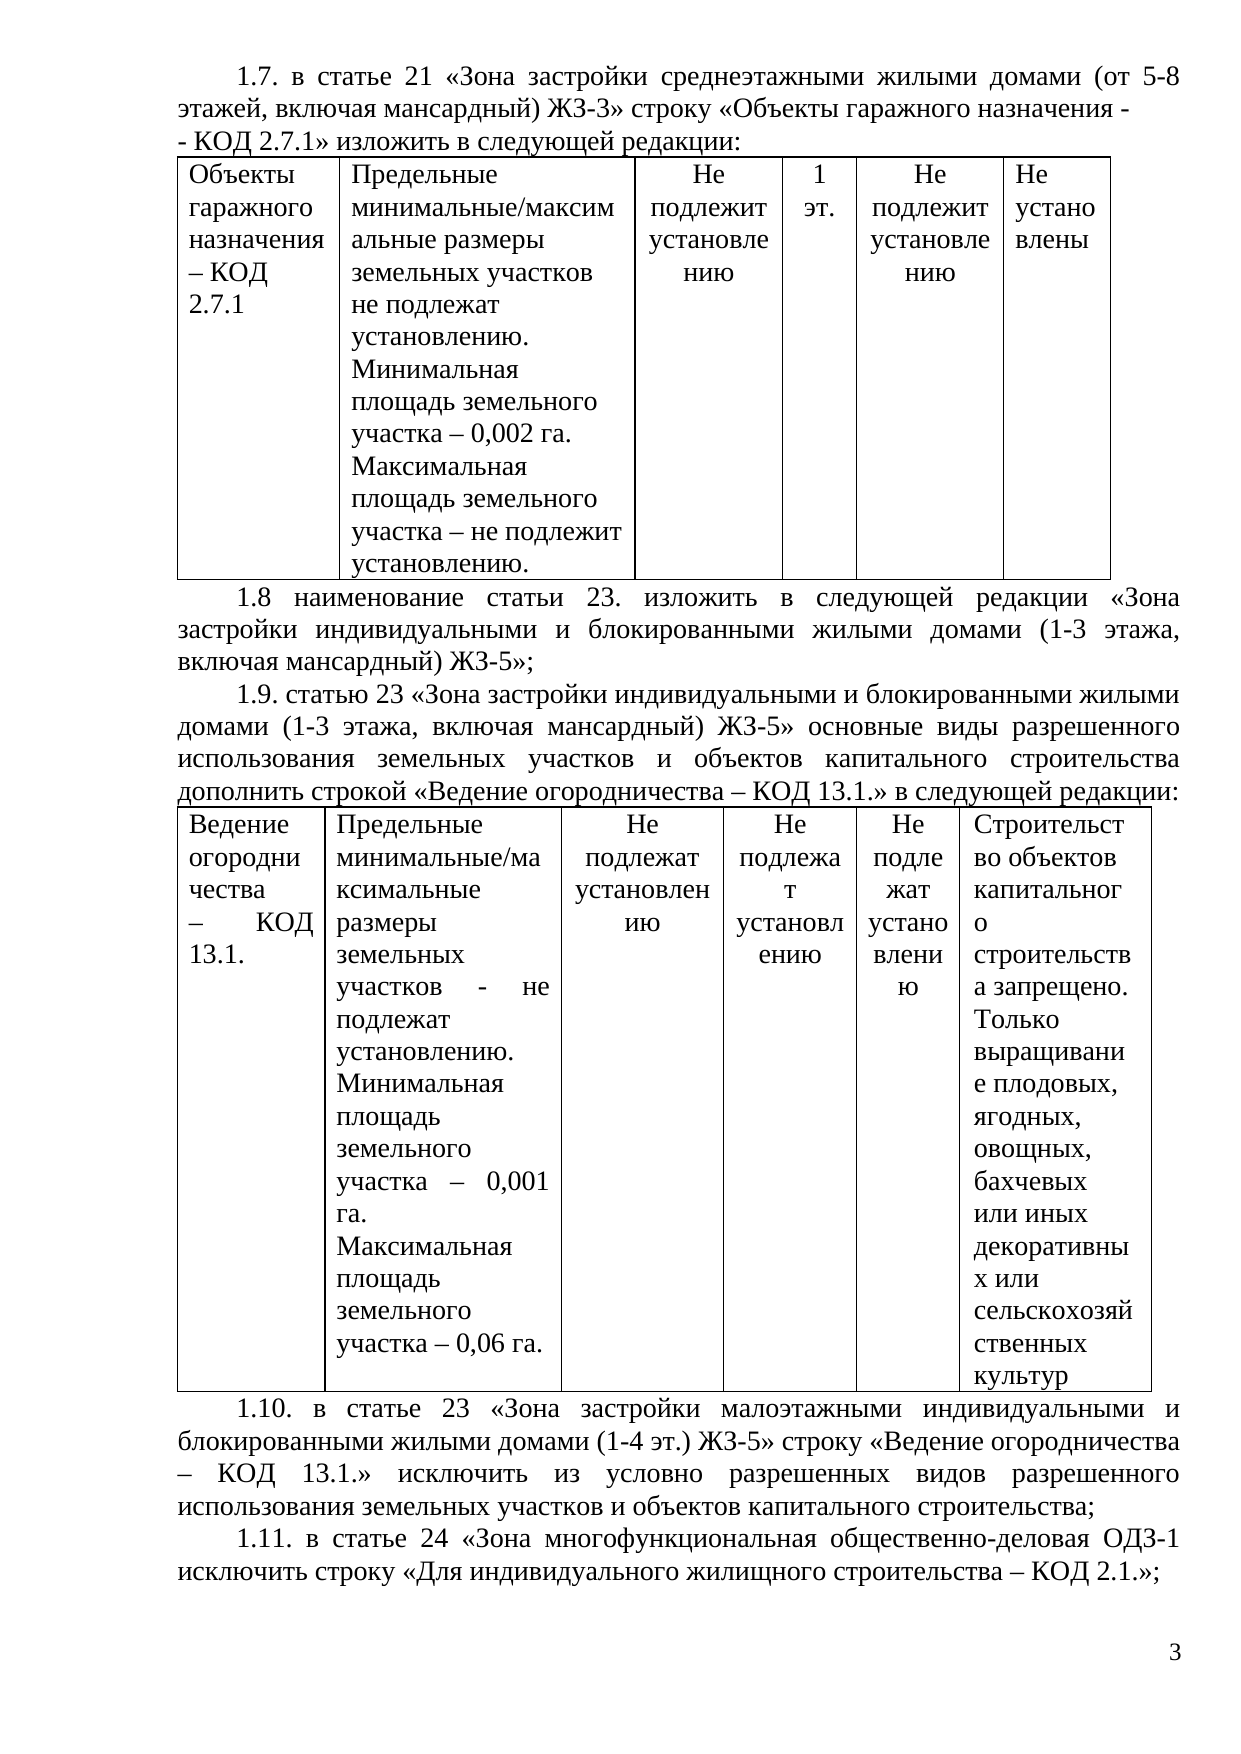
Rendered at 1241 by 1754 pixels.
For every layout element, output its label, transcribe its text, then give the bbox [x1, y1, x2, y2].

text 1.8 наименование статьи 23. изложить в следующей редакции «Зона застройки индивидуальными и блокированными жилыми домами (1-3 этажа, включая мансардный) ЖЗ-5»; [177, 579, 1181, 677]
table_header Не подлежат установлению [562, 808, 723, 1391]
table_header Строительство объектов капитального строительства запрещено. Только выращивание плодовых, ягодных, овощных, бахчевых или иных декоративных или сельскохозяйственных культур [960, 808, 1151, 1391]
table_header Не подлежат установлению [724, 808, 856, 1391]
text 1.9. статью 23 «Зона застройки индивидуальными и блокированными жилыми домами (1-3 этажа, включая мансардный) ЖЗ-5» основные виды разрешенного использования земельных участков и объектов капитального строительства дополнить строкой «Ведение огородничества – КОД 13.1.» в следующей редакции: [177, 677, 1181, 806]
table_header Предельные минимальные/максимальные размеры земельных участков - не подлежат установлению. Минимальная площадь земельного участка – 0,001 га. Максимальная площадь земельного участка – 0,06 га. [326, 808, 561, 1391]
table_header Не подлежит установлению [636, 158, 782, 578]
text - КОД 2.7.1» изложить в следующей редакции: [177, 124, 1181, 156]
table_header Объекты гаражного назначения – КОД 2.7.1 [178, 158, 339, 578]
table_header Ведение огородничества – КОД 13.1. [178, 808, 324, 1391]
table_header Не установлены [1004, 158, 1110, 578]
table_header Не подлежат установлению [857, 808, 959, 1391]
text 1.7. в статье 21 «Зона застройки среднеэтажными жилыми домами (от 5-8 этажей, включая мансардный) ЖЗ-3» строку «Объекты гаражного назначения - [177, 59, 1181, 124]
list 1.10. в статье 23 «Зона застройки малоэтажными индивидуальными и блокированными жилыми домами (1-4 эт.) ЖЗ-5» строку «Ведение огородничества – КОД 13.1.» исключить из условно разрешенных видов разрешенного использования земельных участков и объектов капитального строительства; [177, 1392, 1181, 1521]
table_header Не подлежит установлению [857, 158, 1003, 578]
list 1.11. в статье 24 «Зона многофункциональная общественно-деловая ОДЗ-1 исключить строку «Для индивидуального жилищного строительства – КОД 2.1.»; [177, 1521, 1181, 1586]
table_header Предельные минимальные/максимальные размеры земельных участков не подлежат установлению. Минимальная площадь земельного участка – 0,002 га. Максимальная площадь земельного участка – не подлежит установлению. [340, 158, 634, 578]
table_header 1 эт. [783, 158, 856, 578]
